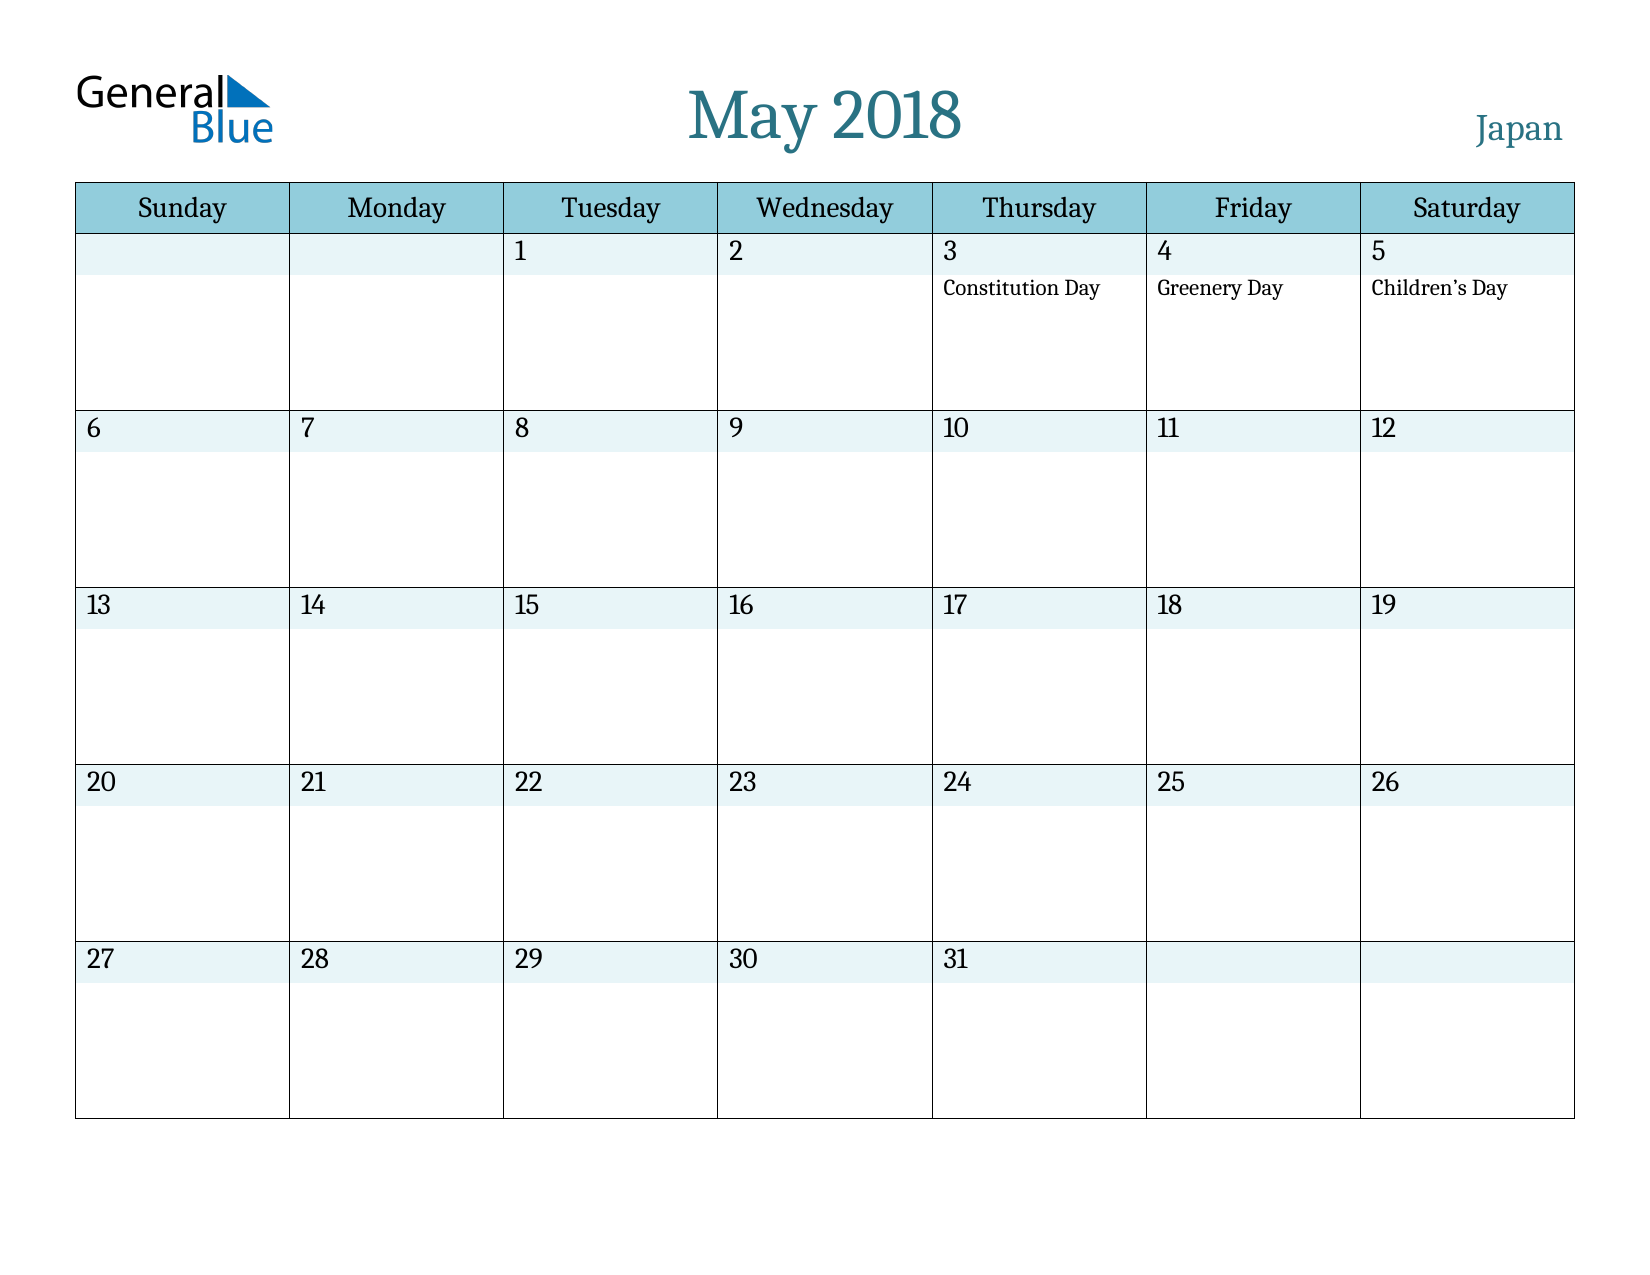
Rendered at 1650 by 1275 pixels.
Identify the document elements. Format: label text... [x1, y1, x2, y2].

table_cell Greenery Day [1147, 275, 1360, 410]
table_cell 9 [718, 411, 932, 452]
table_cell [76, 234, 289, 275]
table_cell [504, 983, 717, 1118]
table_cell Friday [1147, 183, 1360, 233]
table_cell Saturday [1361, 183, 1574, 233]
table_cell 3 [933, 234, 1146, 275]
table_cell [1361, 942, 1574, 983]
table_cell 7 [290, 411, 503, 452]
table_cell Sunday [76, 183, 289, 233]
table_cell [1361, 983, 1574, 1118]
table_cell [76, 983, 289, 1118]
table_cell 15 [504, 588, 717, 629]
table_cell Monday [290, 183, 503, 233]
table_cell [718, 806, 932, 941]
table_cell [290, 452, 503, 587]
table_cell 8 [504, 411, 717, 452]
table_cell 31 [933, 942, 1146, 983]
table_cell [290, 275, 503, 410]
table_cell [76, 806, 289, 941]
table_cell 20 [76, 765, 289, 806]
table_cell 4 [1147, 234, 1360, 275]
table_cell [718, 629, 932, 764]
table_cell [718, 452, 932, 587]
table_cell [76, 275, 289, 410]
table_cell [1147, 942, 1360, 983]
table_cell 17 [933, 588, 1146, 629]
table_cell 11 [1147, 411, 1360, 452]
table_cell 27 [76, 942, 289, 983]
table_cell 30 [718, 942, 932, 983]
table_cell [76, 629, 289, 764]
table_cell 2 [718, 234, 932, 275]
table_cell [504, 629, 717, 764]
table_cell 13 [76, 588, 289, 629]
table_cell 1 [504, 234, 717, 275]
table_cell [504, 275, 717, 410]
table_cell 10 [933, 411, 1146, 452]
table_cell Tuesday [504, 183, 717, 233]
table_cell 6 [76, 411, 289, 452]
table_cell [933, 452, 1146, 587]
table_header [76, 75, 503, 182]
table_cell [76, 452, 289, 587]
table_header May 2018 [504, 75, 1146, 182]
table_cell [1361, 629, 1574, 764]
table_cell 28 [290, 942, 503, 983]
table_cell 25 [1147, 765, 1360, 806]
table_cell [718, 275, 932, 410]
table_cell [718, 983, 932, 1118]
table_cell 5 [1361, 234, 1574, 275]
table_cell 22 [504, 765, 717, 806]
table_cell Children’s Day [1361, 275, 1574, 410]
table_cell 24 [933, 765, 1146, 806]
table_header Japan [1146, 75, 1574, 182]
table_cell Wednesday [718, 183, 932, 233]
table_cell [290, 806, 503, 941]
table_cell 29 [504, 942, 717, 983]
table_cell [290, 234, 503, 275]
table_cell [290, 983, 503, 1118]
table_cell [933, 629, 1146, 764]
table_cell [1147, 629, 1360, 764]
table_cell 19 [1361, 588, 1574, 629]
table_cell 26 [1361, 765, 1574, 806]
table_cell [1361, 806, 1574, 941]
table_cell [504, 452, 717, 587]
table_cell [290, 629, 503, 764]
table_cell 16 [718, 588, 932, 629]
table_cell 14 [290, 588, 503, 629]
table_cell [1147, 806, 1360, 941]
table_cell 21 [290, 765, 503, 806]
table_cell 23 [718, 765, 932, 806]
table_cell 12 [1361, 411, 1574, 452]
table_cell [933, 806, 1146, 941]
table_cell [504, 806, 717, 941]
picture [77, 75, 273, 143]
table_cell Constitution Day [933, 275, 1146, 410]
table_cell [1147, 452, 1360, 587]
table_cell [1147, 983, 1360, 1118]
table_cell Thursday [933, 183, 1146, 233]
table_cell [1361, 452, 1574, 587]
table_cell [933, 983, 1146, 1118]
table_cell 18 [1147, 588, 1360, 629]
